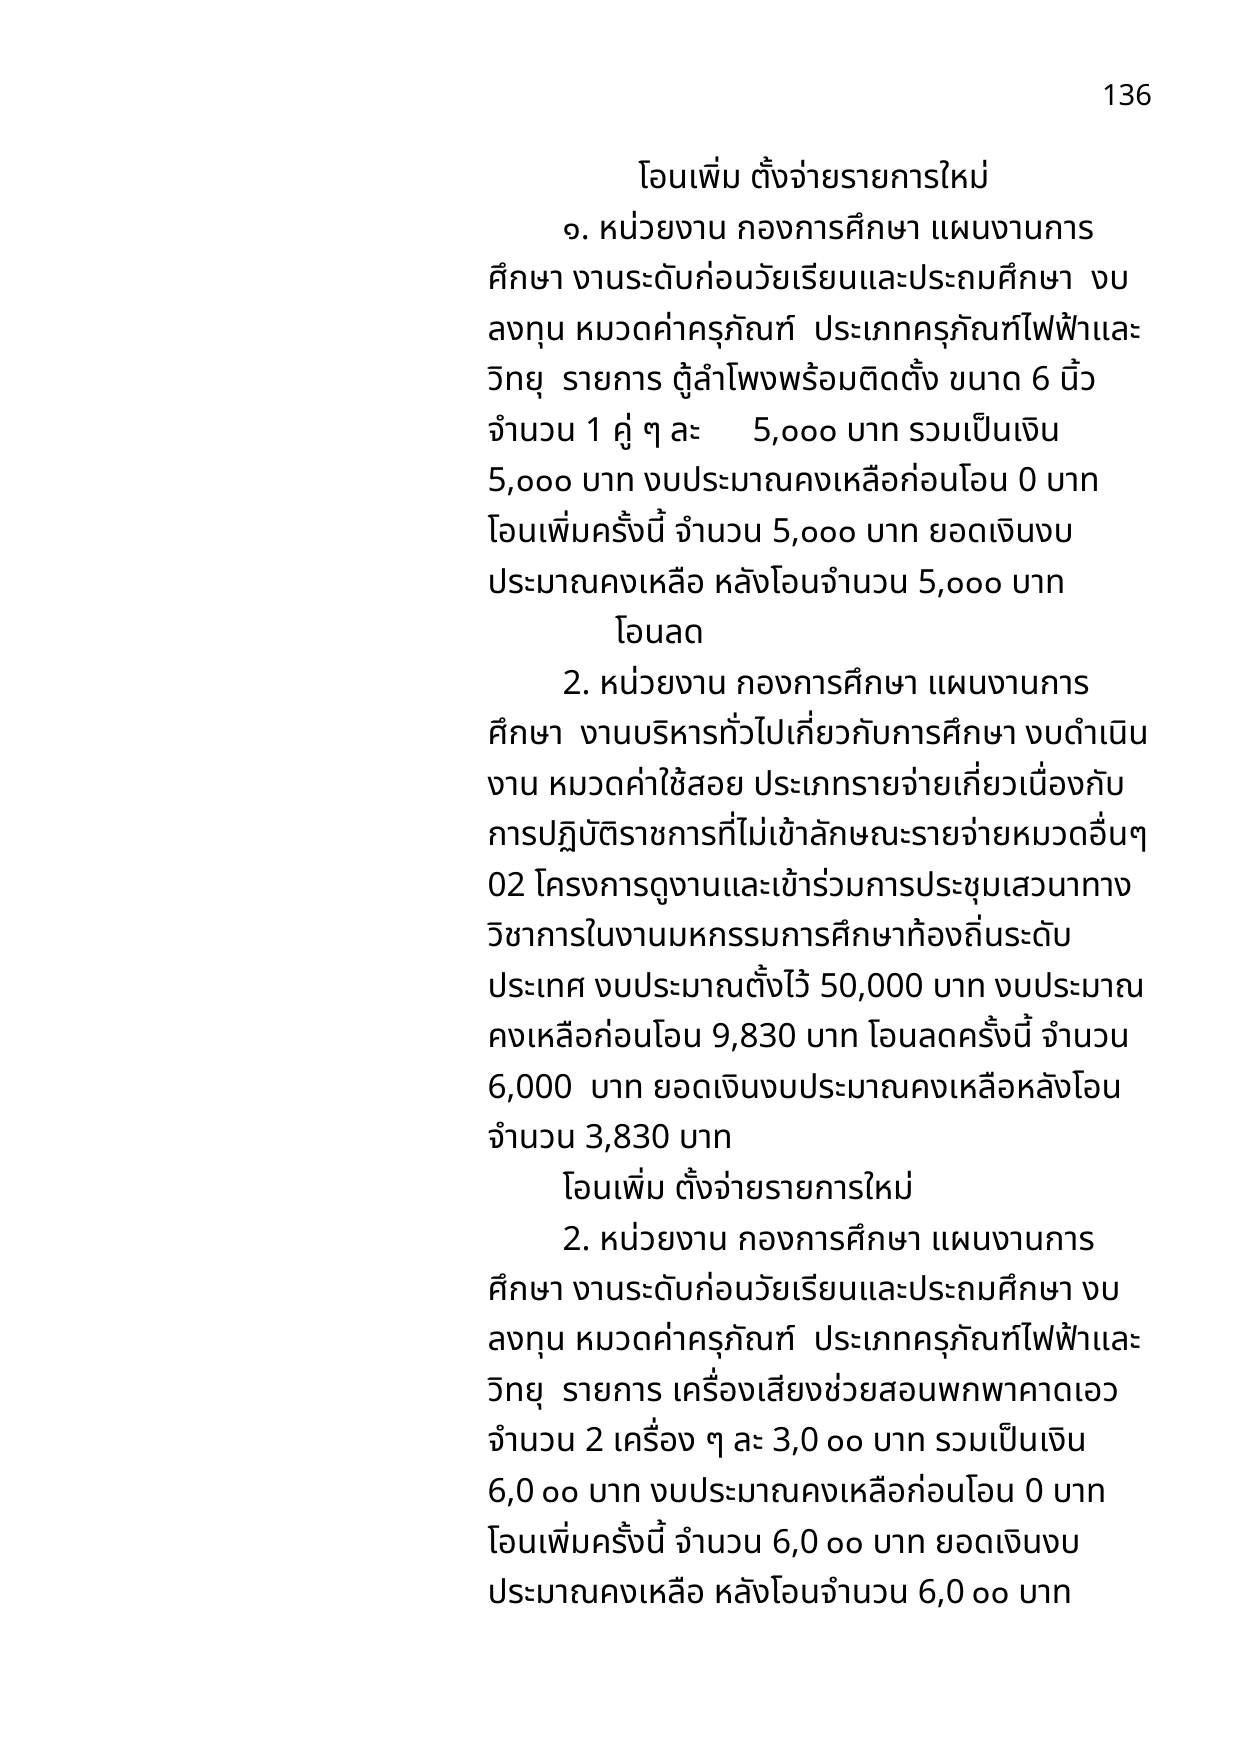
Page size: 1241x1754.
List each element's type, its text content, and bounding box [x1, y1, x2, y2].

text โอนเพิ่ม ตั้งจ่ายรายการใหม่ [187, 1164, 1152, 1214]
text ๑. หน่วยงาน กองการศึกษา แผนงานการศึกษา งานระดับก่อนวัยเรียนและประถมศึกษา งบลงทุน หมวดค่าครุภัณฑ์ ประเภทครุภัณฑ์ไฟฟ้าและวิทยุ รายการ ตู้ลำโพงพร้อมติดตั้ง ขนาด 6 นิ้ว จำนวน 1 คู่ ๆ ละ 5,๐๐๐ บาท รวมเป็นเงิน 5,๐๐๐ บาท งบประมาณคงเหลือก่อนโอน 0 บาท โอนเพิ่มครั้งนี้ จำนวน 5,๐๐๐ บาท ยอดเงินงบประมาณคงเหลือ หลังโอนจำนวน 5,๐๐๐ บาท [487, 203, 1152, 608]
text 2. หน่วยงาน กองการศึกษา แผนงานการศึกษา งานบริหารทั่วไปเกี่ยวกับการศึกษา งบดำเนินงาน หมวดค่าใช้สอย ประเภทรายจ่ายเกี่ยวเนื่องกับการปฏิบัติราชการที่ไม่เข้าลักษณะรายจ่ายหมวดอื่นๆ 02 โครงการดูงานและเข้าร่วมการประชุมเสวนาทางวิชาการในงานมหกรรมการศึกษาท้องถิ่นระดับประเทศ งบประมาณตั้งไว้ 50,000 บาท งบประมาณคงเหลือก่อนโอน 9,830 บาท โอนลดครั้งนี้ จำนวน 6,000 บาท ยอดเงินงบประมาณคงเหลือหลังโอนจำนวน 3,830 บาท [487, 658, 1152, 1164]
text 2. หน่วยงาน กองการศึกษา แผนงานการศึกษา งานระดับก่อนวัยเรียนและประถมศึกษา งบลงทุน หมวดค่าครุภัณฑ์ ประเภทครุภัณฑ์ไฟฟ้าและวิทยุ รายการ เครื่องเสียงช่วยสอนพกพาคาดเอว จำนวน 2 เครื่อง ๆ ละ 3,0๐๐ บาท รวมเป็นเงิน 6,0๐๐ บาท งบประมาณคงเหลือก่อนโอน 0 บาท โอนเพิ่มครั้งนี้ จำนวน 6,0๐๐ บาท ยอดเงินงบประมาณคงเหลือ หลังโอนจำนวน 6,0๐๐ บาท [487, 1214, 1152, 1619]
text โอนเพิ่ม ตั้งจ่ายรายการใหม่ [187, 153, 1152, 203]
text โอนลด [187, 608, 1152, 658]
